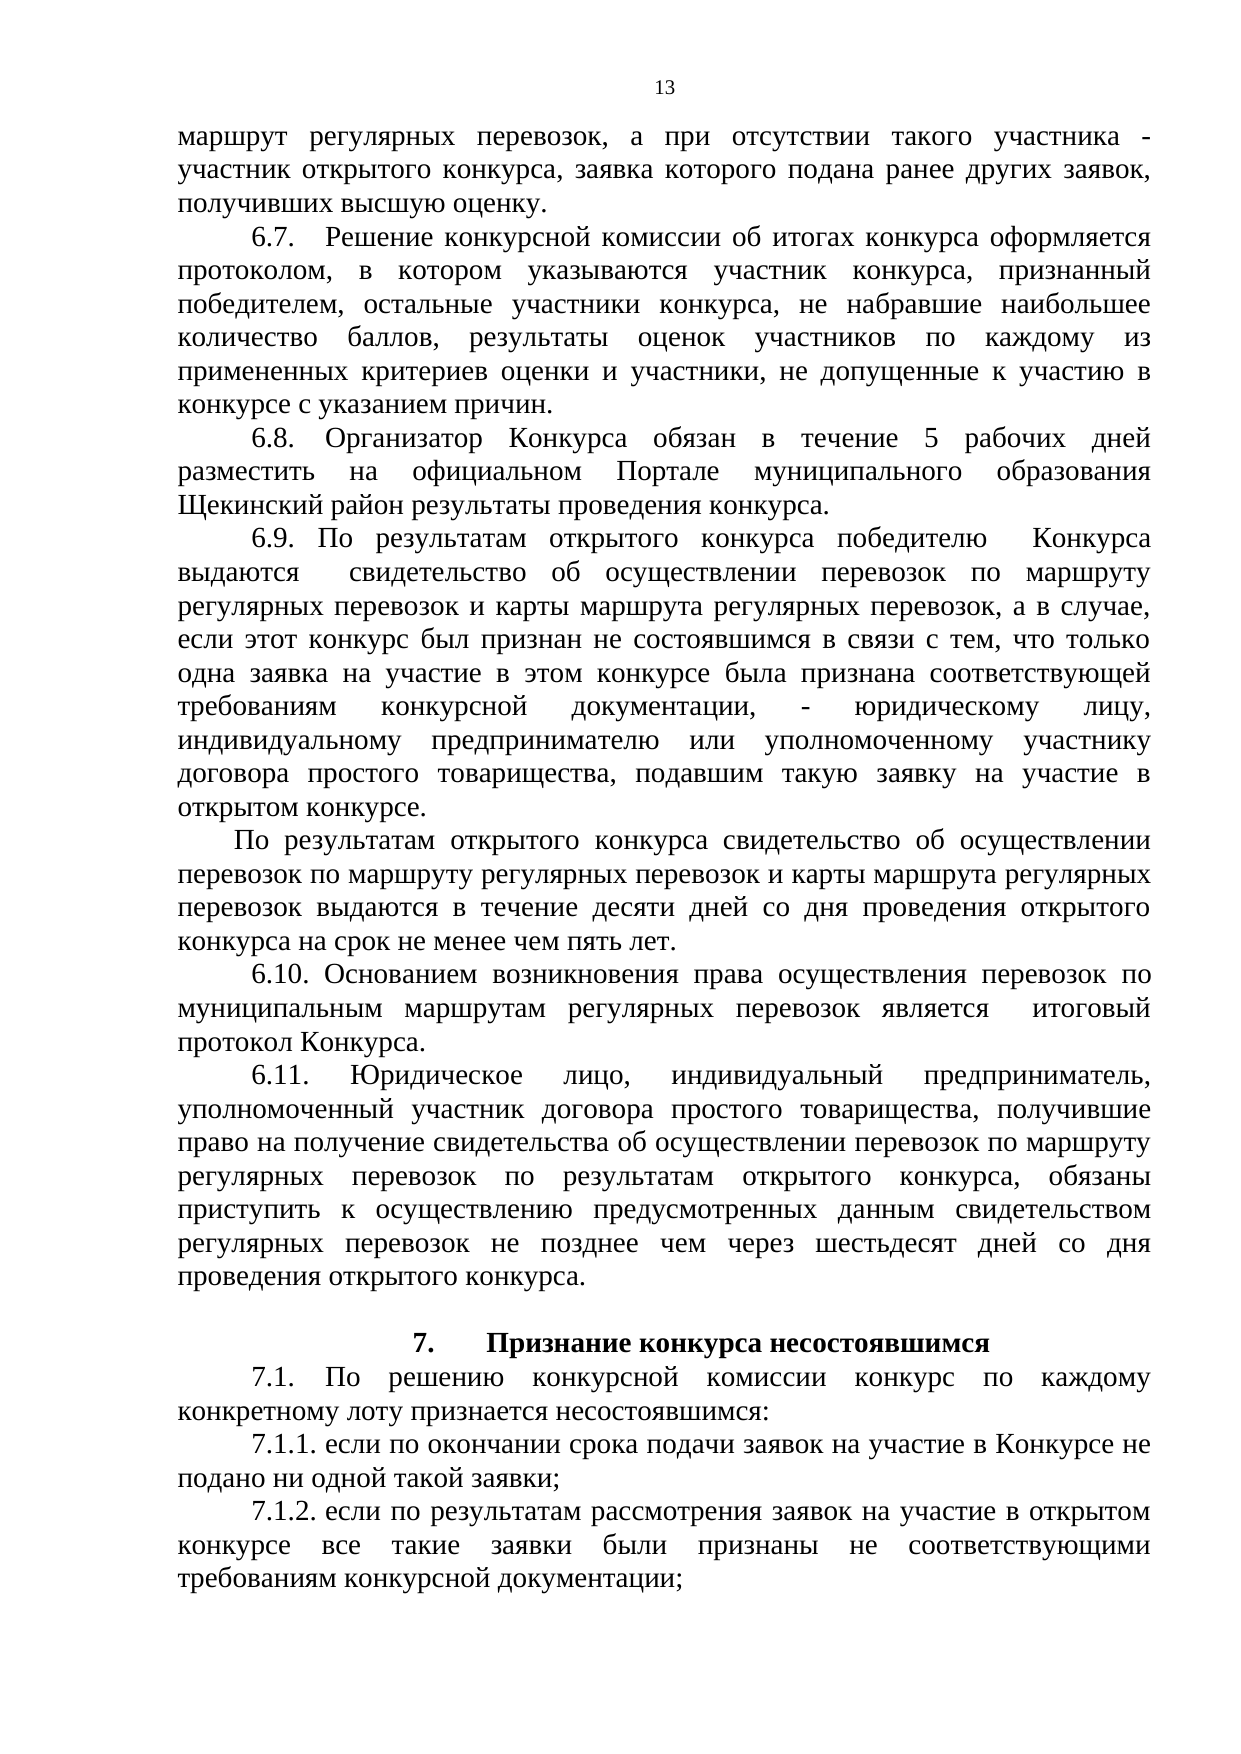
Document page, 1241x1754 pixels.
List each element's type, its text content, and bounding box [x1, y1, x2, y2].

text 6.9. По результатам открытого конкурса победителю Конкурса выдаются свидетельство об осуществлении перевозок по маршруту регулярных перевозок и карты маршрута регулярных перевозок, а в случае, если этот конкурс был признан не состоявшимся в связи с тем, что только одна заявка на участие в этом конкурсе была признана соответствующей требованиям конкурсной документации, - юридическому лицу, индивидуальному предпринимателю или уполномоченному участнику договора простого товарищества, подавшим такую заявку на участие в открытом конкурсе. [177, 521, 1152, 822]
text 7. Признание конкурса несостоявшимся [177, 1326, 1152, 1359]
text 6.8. Организатор Конкурса обязан в течение 5 рабочих дней разместить на официальном Портале муниципального образования Щекинский район результаты проведения конкурса. [177, 420, 1152, 521]
text 7.1.2. если по результатам рассмотрения заявок на участие в открытом конкурсе все такие заявки были признаны не соответствующими требованиям конкурсной документации; [177, 1493, 1152, 1594]
text 6.10. Основанием возникновения права осуществления перевозок по муниципальным маршрутам регулярных перевозок является итоговый протокол Конкурса. [177, 957, 1152, 1057]
text По результатам открытого конкурса свидетельство об осуществлении перевозок по маршруту регулярных перевозок и карты маршрута регулярных перевозок выдаются в течение десяти дней со дня проведения открытого конкурса на срок не менее чем пять лет. [177, 822, 1152, 957]
text 7.1. По решению конкурсной комиссии конкурс по каждому конкретному лоту признается несостоявшимся: [177, 1359, 1152, 1426]
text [177, 118, 1152, 219]
text 6.11. Юридическое лицо, индивидуальный предприниматель, уполномоченный участник договора простого товарищества, получившие право на получение свидетельства об осуществлении перевозок по маршруту регулярных перевозок по результатам открытого конкурса, обязаны приступить к осуществлению предусмотренных данным свидетельством регулярных перевозок не позднее чем через шестьдесят дней со дня проведения открытого конкурса. [177, 1057, 1152, 1292]
text 7.1.1. если по окончании срока подачи заявок на участие в Конкурсе не подано ни одной такой заявки; [177, 1426, 1152, 1493]
text 6.7. Решение конкурсной комиссии об итогах конкурса оформляется протоколом, в котором указываются участник конкурса, признанный победителем, остальные участники конкурса, не набравшие наибольшее количество баллов, результаты оценок участников по каждому из примененных критериев оценки и участники, не допущенные к участию в конкурсе с указанием причин. [177, 219, 1152, 420]
